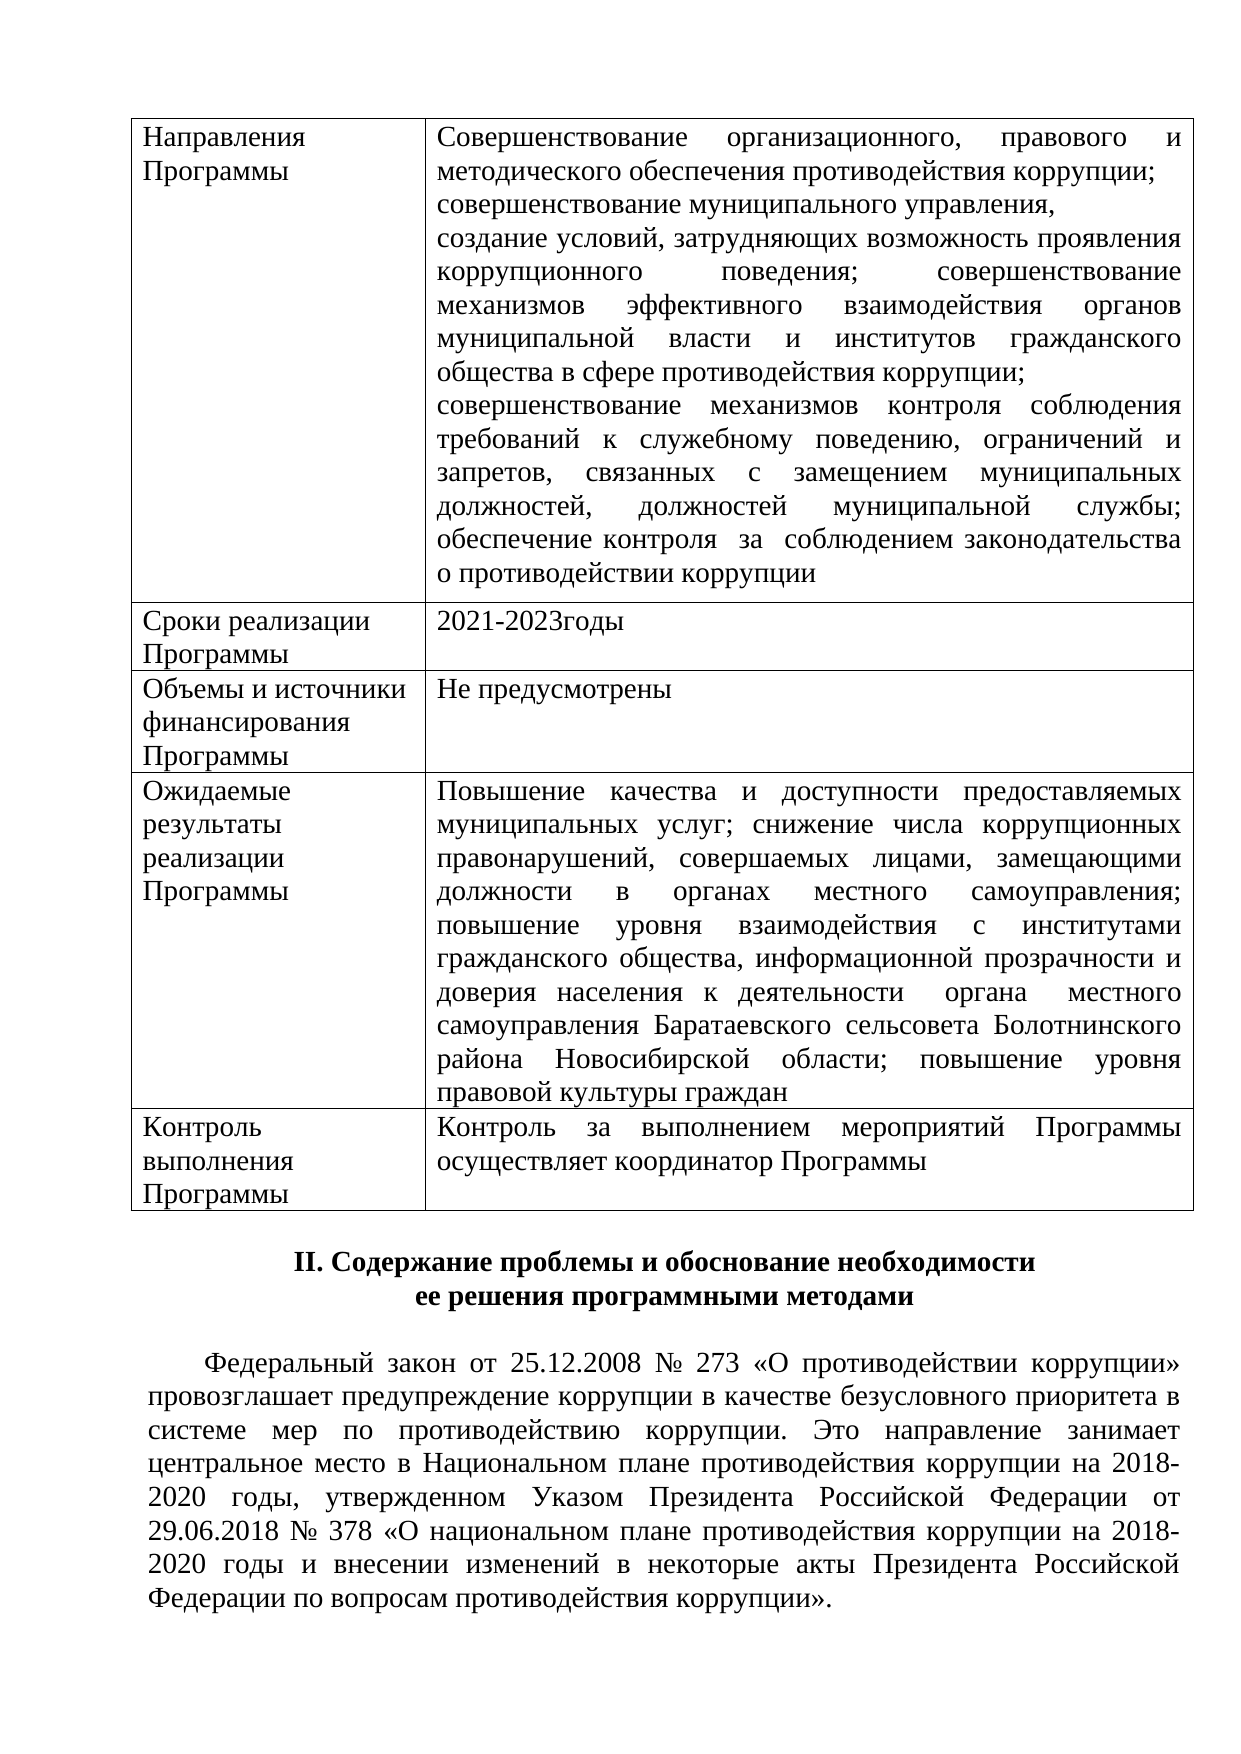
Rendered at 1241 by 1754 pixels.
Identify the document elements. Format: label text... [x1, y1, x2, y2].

text ее решения программными методами [148, 1278, 1181, 1311]
table_cell Не предусмотрены [426, 671, 1193, 772]
table_cell Ожидаемые результаты реализации Программы [132, 773, 425, 1108]
table_cell Контроль за выполнением мероприятий Программы осуществляет координатор Программы [426, 1109, 1193, 1210]
table_cell Контроль выполнения Программы [132, 1109, 425, 1210]
table_cell Сроки реализации Программы [132, 603, 425, 670]
table_cell Объемы и источники финансирования Программы [132, 671, 425, 772]
text II. Содержание проблемы и обоснование необходимости [148, 1244, 1181, 1278]
text Федеральный закон от 25.12.2008 № 273 «О противодействии коррупции» провозглашает предупреждение коррупции в качестве безусловного приоритета в системе мер по противодействию коррупции. Это направление занимает центральное место в Национальном плане противодействия коррупции на 2018-2020 годы, утвержденном Указом Президента Российской Федерации от 29.06.2018 № 378 «О национальном плане противодействия коррупции на 2018-2020 годы и внесении изменений в некоторые акты Президента Российской Федерации по вопросам противодействия коррупции». [148, 1345, 1181, 1613]
table_cell Направления Программы [132, 119, 425, 602]
table_cell 2021-2023годы [426, 603, 1193, 670]
table_cell Совершенствование организационного, правового и методического обеспечения противодействия коррупции; совершенствование муниципального управления, создание условий, затрудняющих возможность проявления коррупционного поведения; совершенствование механизмов эффективного взаимодействия органов муниципальной власти и институтов гражданского общества в сфере противодействия коррупции; совершенствование механизмов контроля соблюдения требований к служебному поведению, ограничений и запретов, связанных с замещением муниципальных должностей, должностей муниципальной службы; обеспечение контроля за соблюдением законодательства о противодействии коррупции [426, 119, 1193, 602]
table_cell Повышение качества и доступности предоставляемых муниципальных услуг; снижение числа коррупционных правонарушений, совершаемых лицами, замещающими должности в органах местного самоуправления; повышение уровня взаимодействия с институтами гражданского общества, информационной прозрачности и доверия населения к деятельности органа местного самоуправления Баратаевского сельсовета Болотнинского района Новосибирской области; повышение уровня правовой культуры граждан [426, 773, 1193, 1108]
